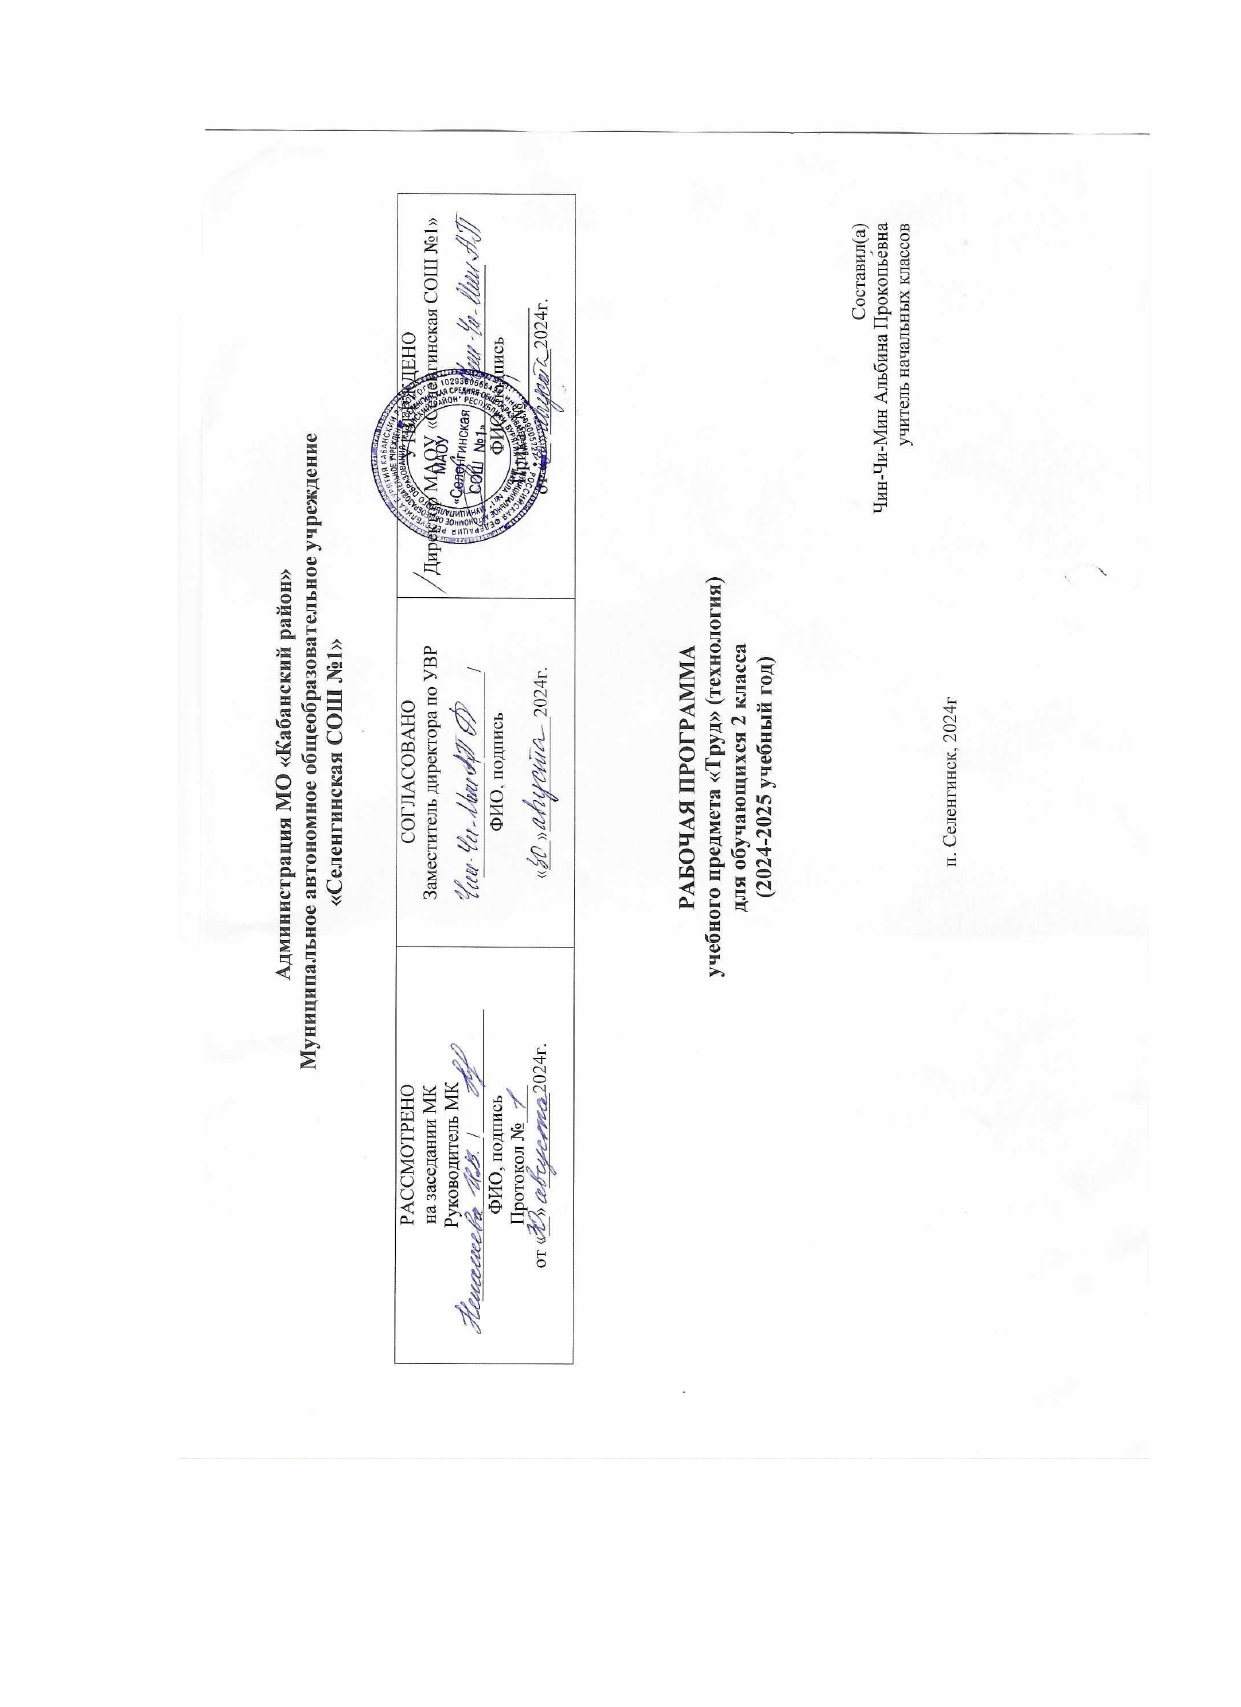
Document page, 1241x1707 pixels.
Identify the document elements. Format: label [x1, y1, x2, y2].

picture [177, 118, 1152, 1459]
